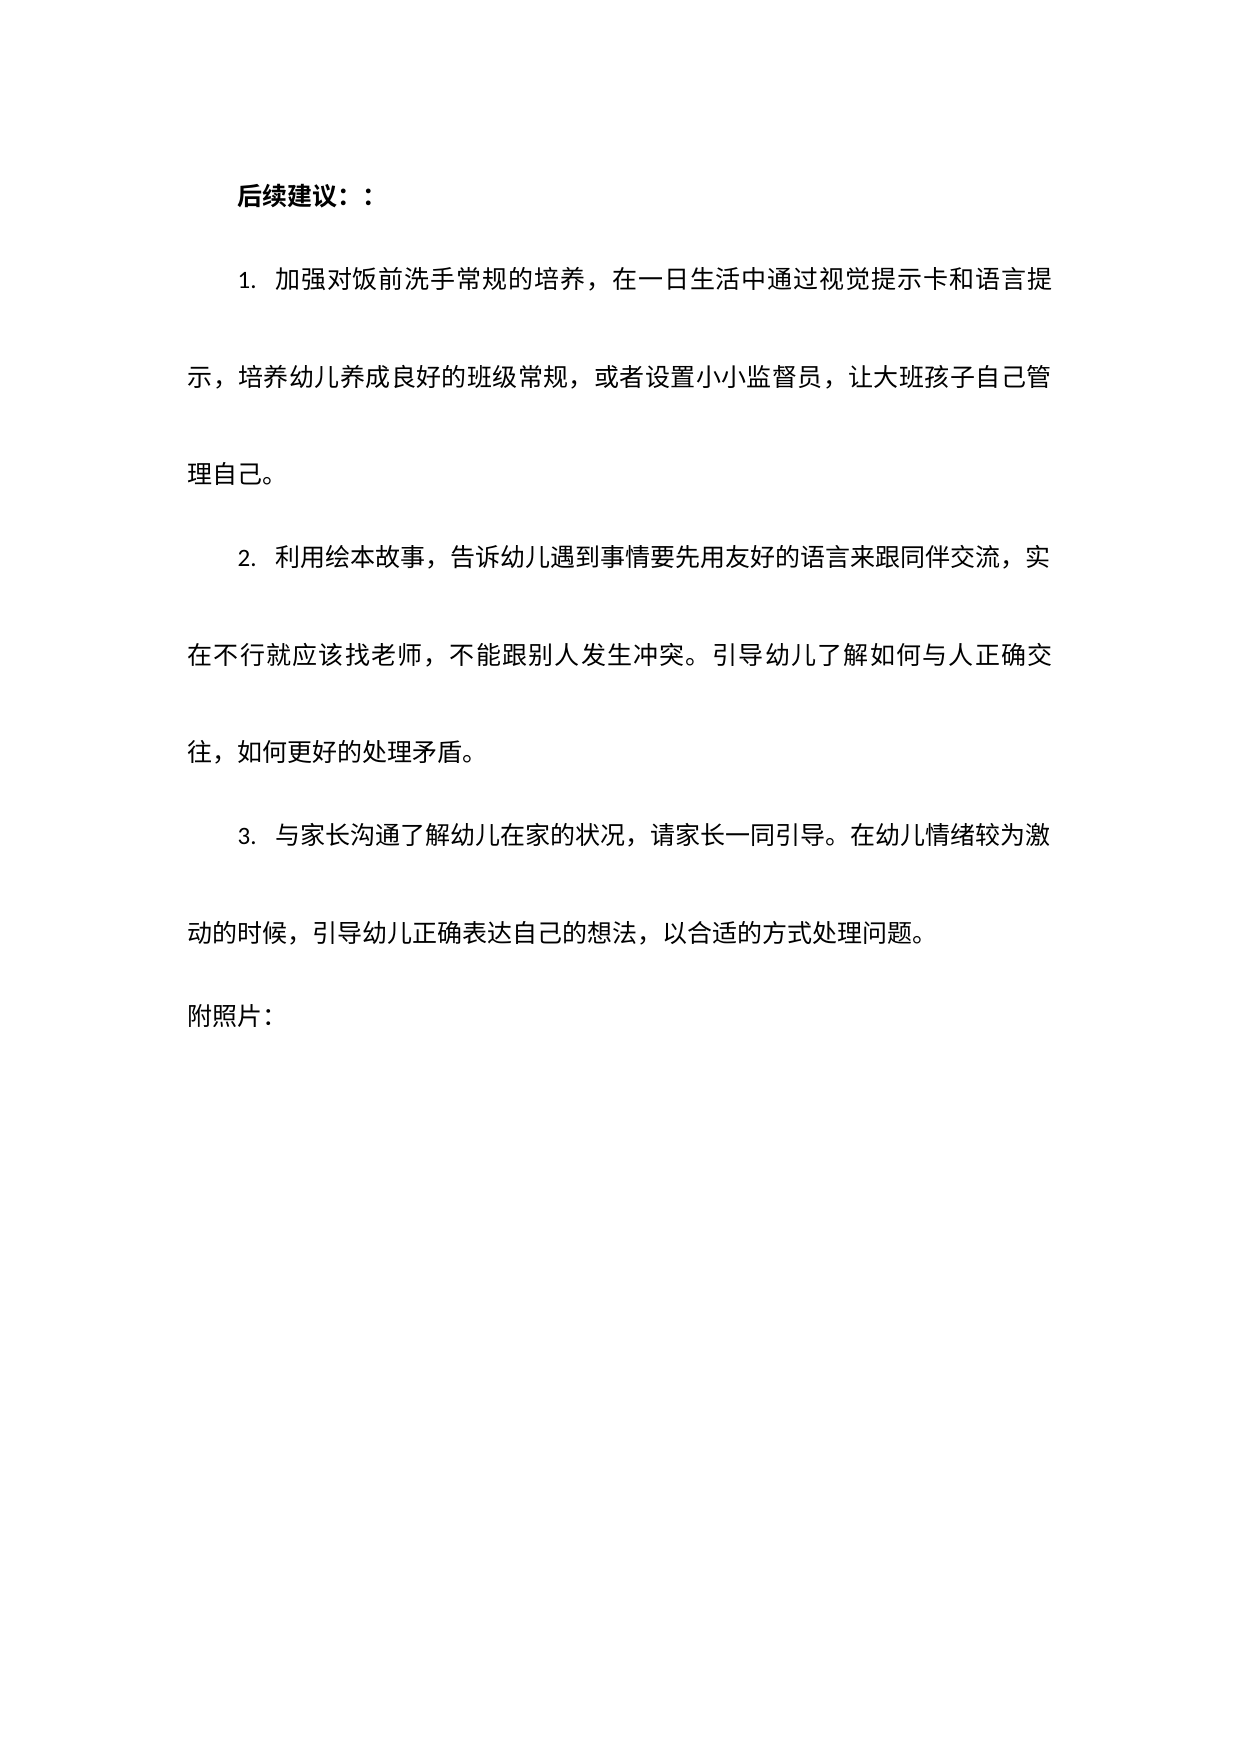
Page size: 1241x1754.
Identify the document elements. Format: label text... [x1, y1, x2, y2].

list 附照片： [187, 982, 1053, 1047]
list 与家长沟通了解幼儿在家的状况，请家长一同引导。在幼儿情绪较为激动的时候，引导幼儿正确表达自己的想法，以合适的方式处理问题。 [187, 801, 1053, 964]
list 利用绘本故事，告诉幼儿遇到事情要先用友好的语言来跟同伴交流，实在不行就应该找老师，不能跟别人发生冲突。引导幼儿了解如何与人正确交往，如何更好的处理矛盾。 [187, 523, 1053, 783]
text 后续建议：： [187, 162, 1053, 227]
list 加强对饭前洗手常规的培养，在一日生活中通过视觉提示卡和语言提示，培养幼儿养成良好的班级常规，或者设置小小监督员，让大班孩子自己管理自己。 [187, 245, 1053, 505]
